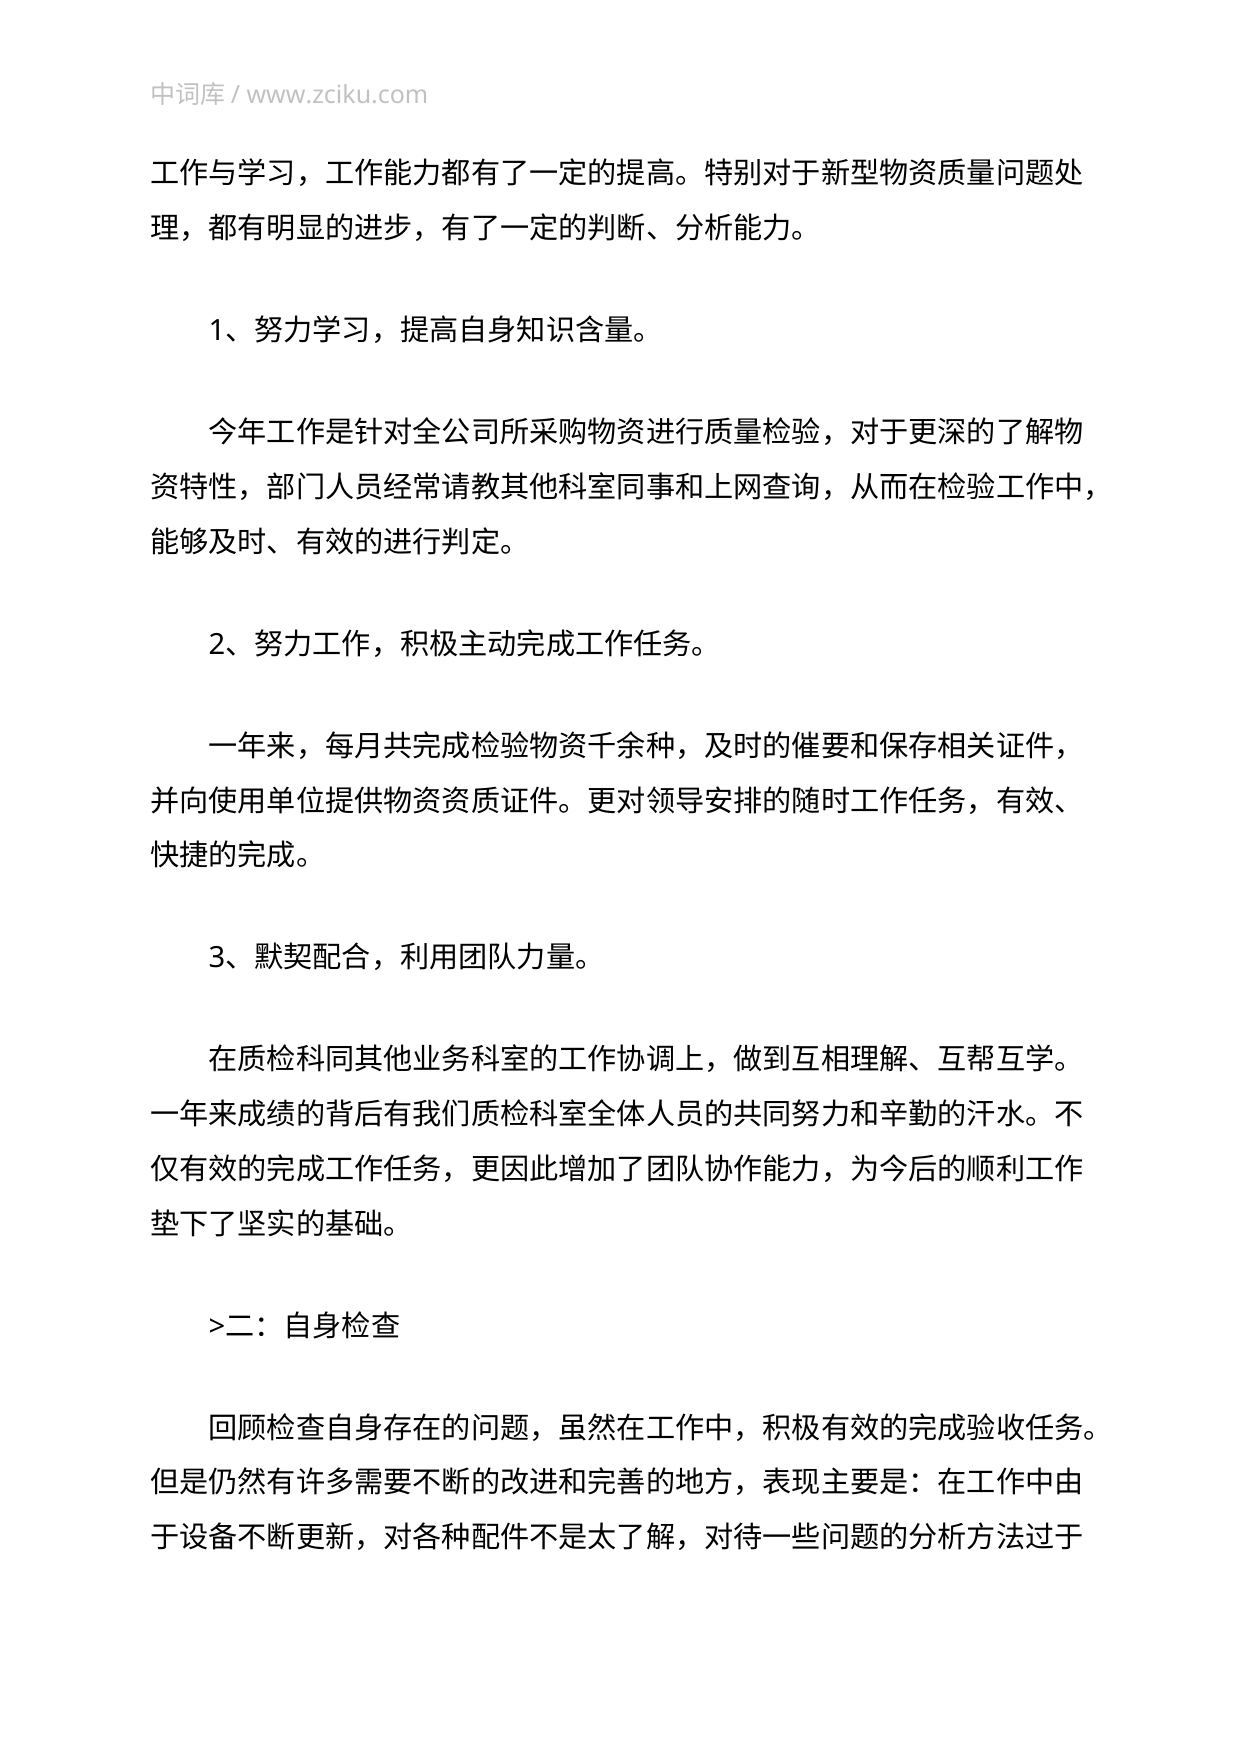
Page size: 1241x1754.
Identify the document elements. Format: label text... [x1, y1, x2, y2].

text 在质检科同其他业务科室的工作协调上，做到互相理解、互帮互学。一年来成绩的背后有我们质检科室全体人员的共同努力和辛勤的汗水。不仅有效的完成工作任务，更因此增加了团队协作能力，为今后的顺利工作垫下了坚实的基础。 [150, 1036, 1090, 1243]
text 一年来，每月共完成检验物资千余种，及时的催要和保存相关证件，并向使用单位提供物资资质证件。更对领导安排的随时工作任务，有效、快捷的完成。 [150, 722, 1090, 874]
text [150, 1404, 1090, 1556]
text >二：自身检查 [150, 1302, 1090, 1344]
text 1、努力学习，提高自身知识含量。 [150, 307, 1090, 349]
text 今年工作是针对全公司所采购物资进行质量检验，对于更深的了解物资特性，部门人员经常请教其他科室同事和上网查询，从而在检验工作中，能够及时、有效的进行判定。 [150, 409, 1090, 561]
text 3、默契配合，利用团队力量。 [150, 934, 1090, 976]
text 2、努力工作，积极主动完成工作任务。 [150, 620, 1090, 663]
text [150, 150, 1090, 247]
